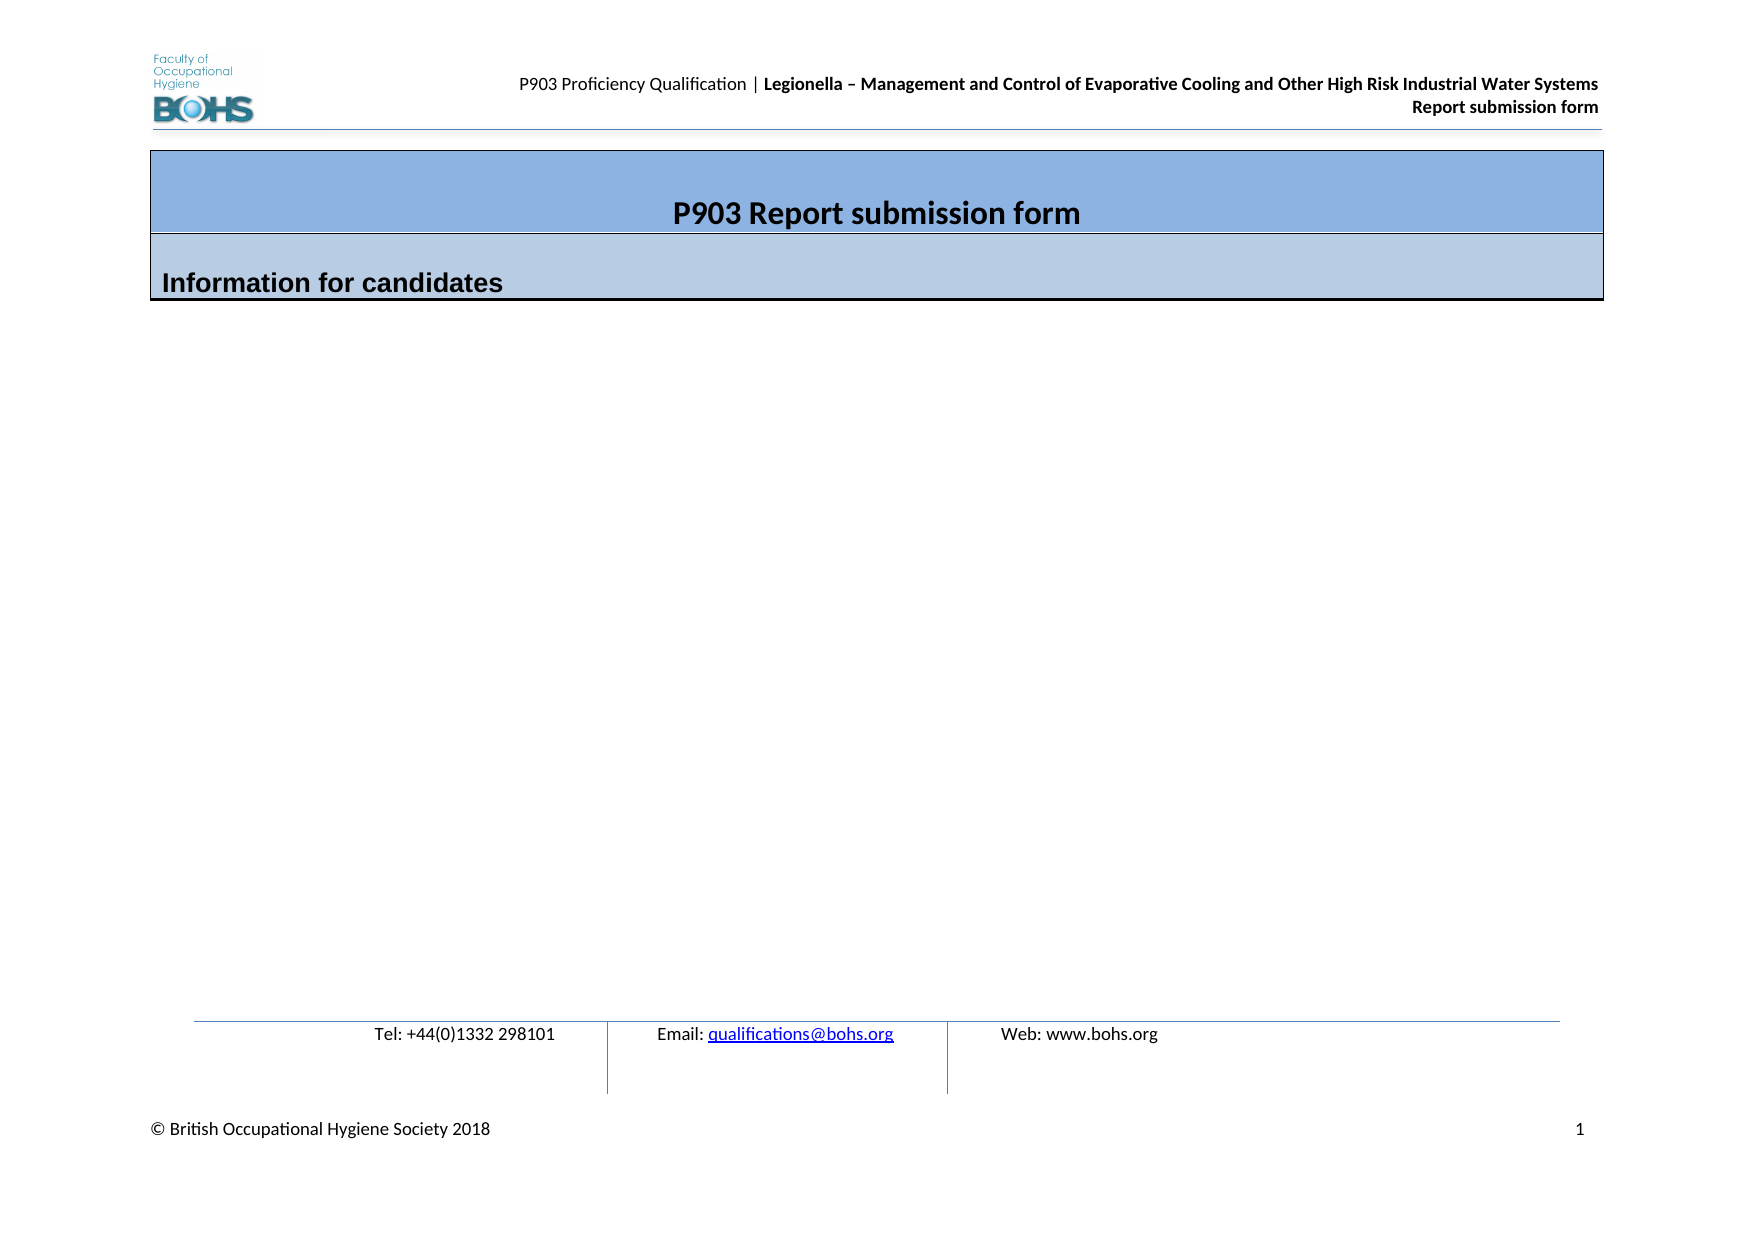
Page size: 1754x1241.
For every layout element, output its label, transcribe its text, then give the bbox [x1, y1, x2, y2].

table_cell Information for candidates [151, 234, 1603, 298]
table_header P903 Report submission form [151, 151, 1603, 232]
picture [149, 51, 261, 129]
